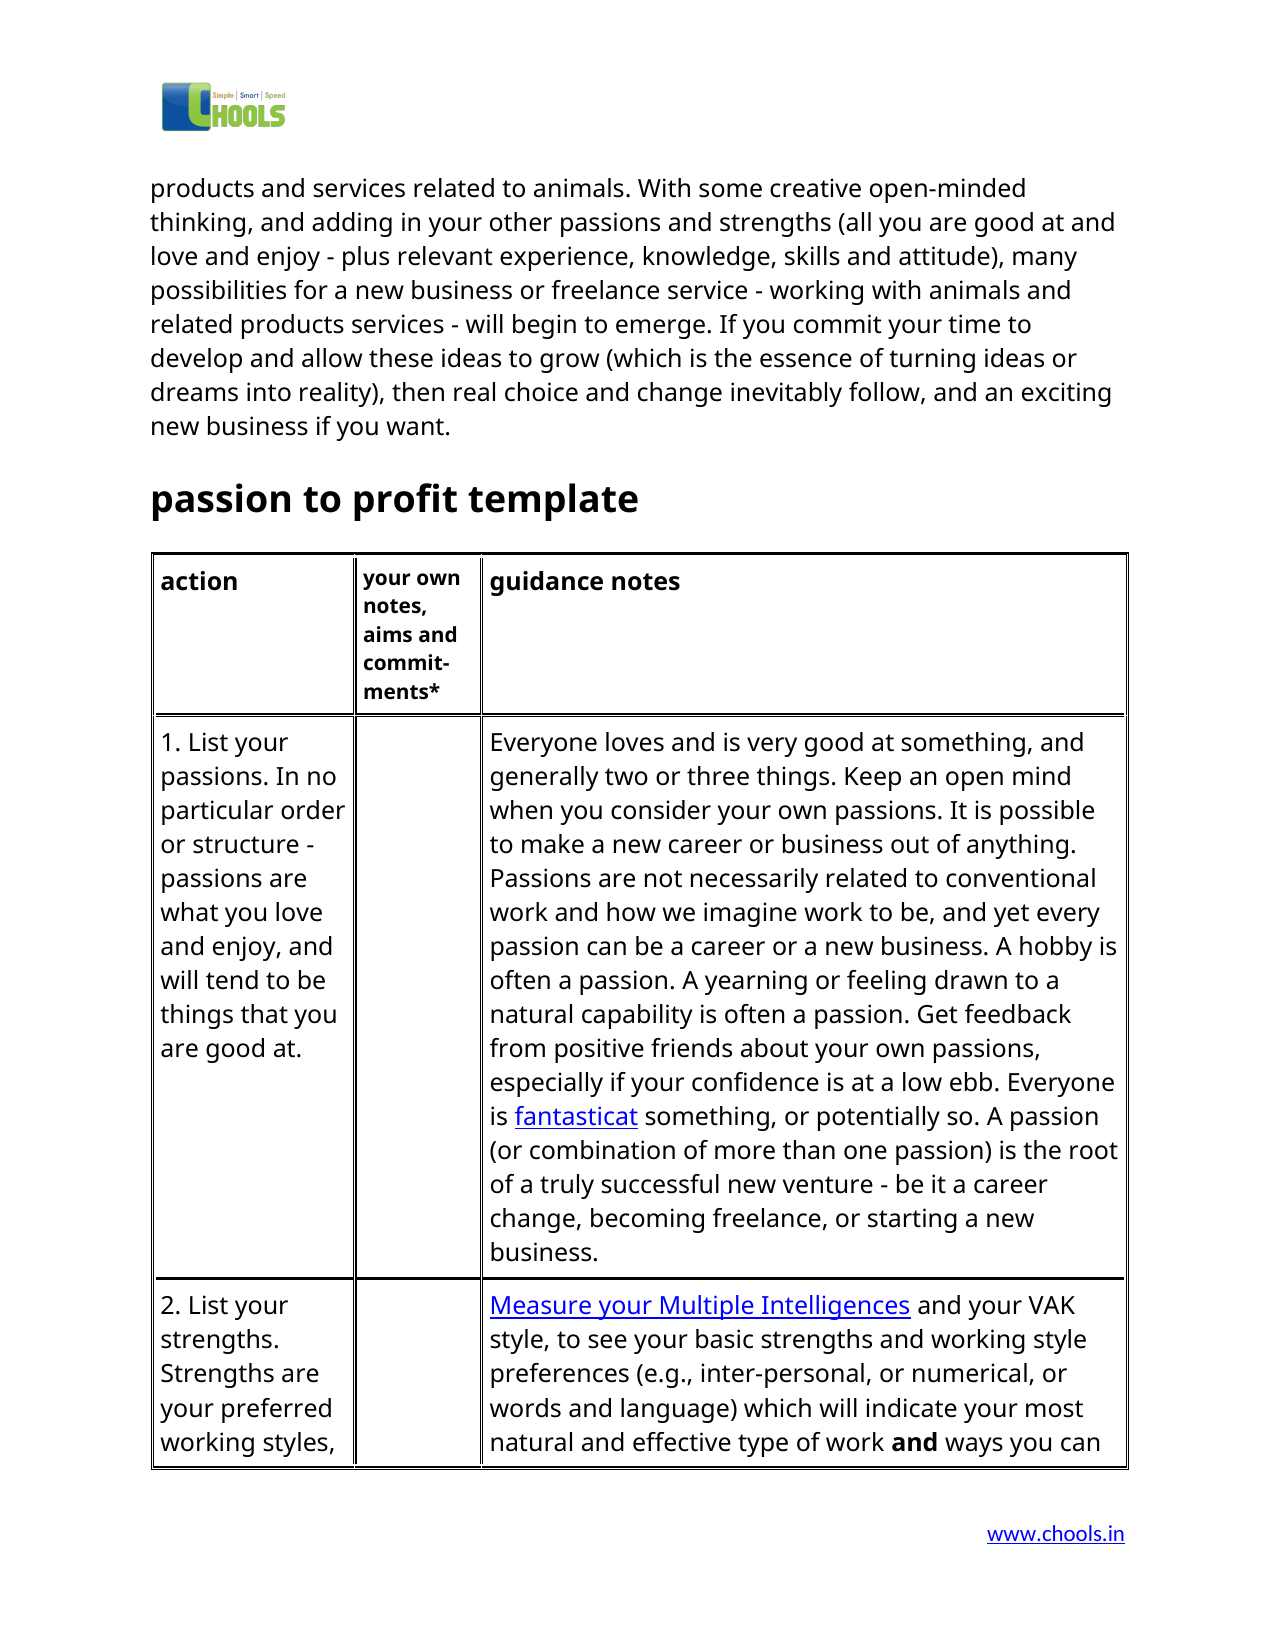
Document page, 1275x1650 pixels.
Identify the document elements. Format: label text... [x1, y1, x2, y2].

table_cell 1. List your passions. In no particular order or structure - passions are what you love and enjoy, and will tend to be things that you are good at. [154, 713, 353, 1277]
table_header guidance notes [482, 555, 1126, 713]
table_cell Everyone loves and is very good at something, and generally two or three things. Keep an open mind when you consider your own passions. It is possible to make a new career or business out of anything. Passions are not necessarily related to conventional work and how we imagine work to be, and yet every passion can be a career or a new business. A hobby is often a passion. A yearning or feeling drawn to a natural capability is often a passion. Get feedback from positive friends about your own passions, especially if your confidence is at a low ebb. Everyone is fantasticat something, or potentially so. A passion (or combination of more than one passion) is the root of a truly successful new venture - be it a career change, becoming freelance, or starting a new business. [483, 713, 1126, 1277]
table_cell 2. List your strengths. Strengths are your preferred working styles, including the way you prefer to connect with people. [154, 1277, 355, 1466]
text passion to profit template [150, 472, 1125, 523]
picture [150, 75, 296, 143]
table_cell [355, 1280, 482, 1466]
table_cell [357, 717, 480, 1277]
table_header action [154, 554, 355, 713]
table_header your own notes, aims and commit- ments* [355, 555, 482, 713]
